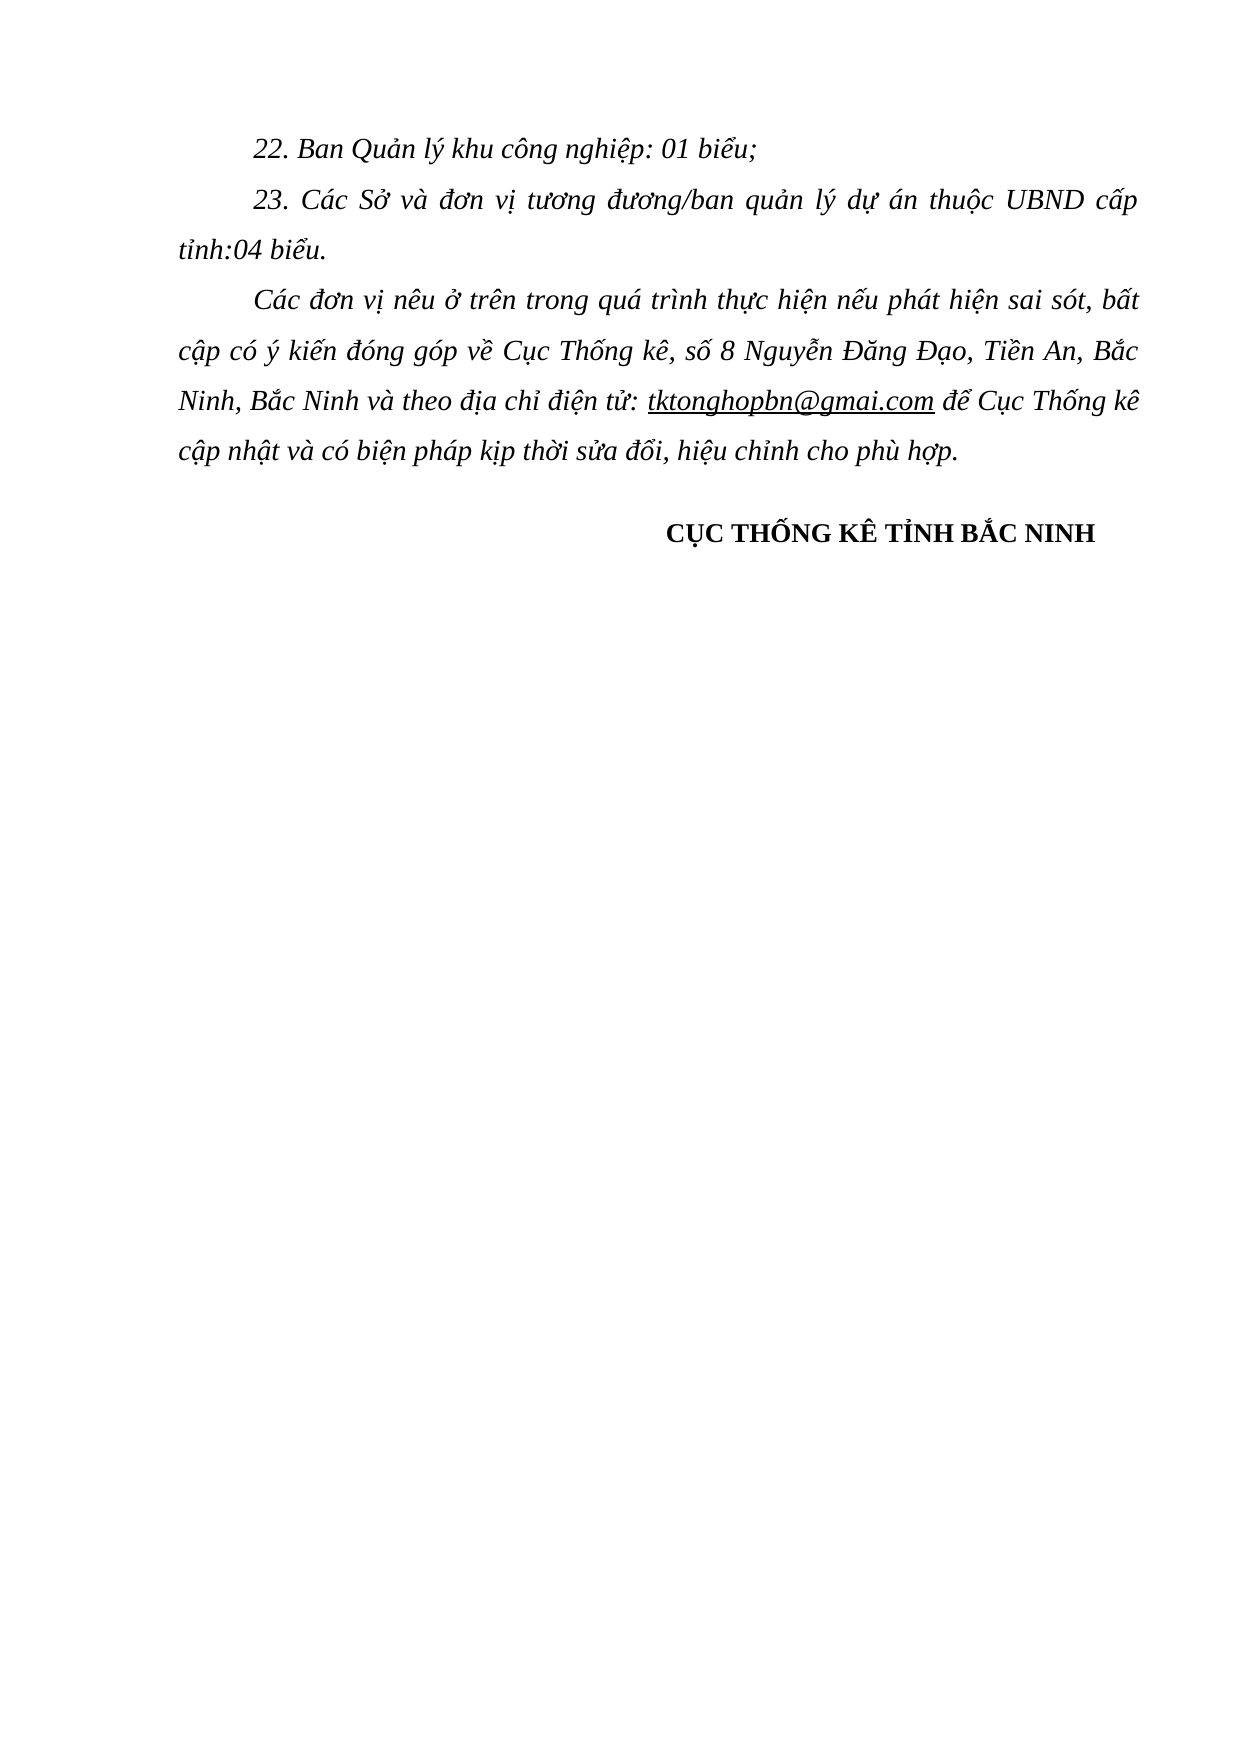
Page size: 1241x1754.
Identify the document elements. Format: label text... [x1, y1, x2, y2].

text 23. Các Sở và đơn vị tương đương/ban quản lý dự án thuộc UBND cấp tỉnh:04 biểu. [178, 182, 1140, 266]
text 22. Ban Quản lý khu công nghiệp: 01 biểu; [178, 131, 1140, 165]
text CỤC THỐNG KÊ TỈNH BẮC NINH [178, 517, 1140, 548]
text Các đơn vị nêu ở trên trong quá trình thực hiện nếu phát hiện sai sót, bất cập có ý kiến đóng góp về Cục Thống kê, số 8 Nguyễn Đăng Đạo, Tiền An, Bắc Ninh, Bắc Ninh và theo địa chỉ điện tử: tktonghopbn@gmai.com để Cục Thống kê cập nhật và có biện pháp kịp thời sửa đổi, hiệu chỉnh cho phù hợp. [178, 282, 1140, 467]
